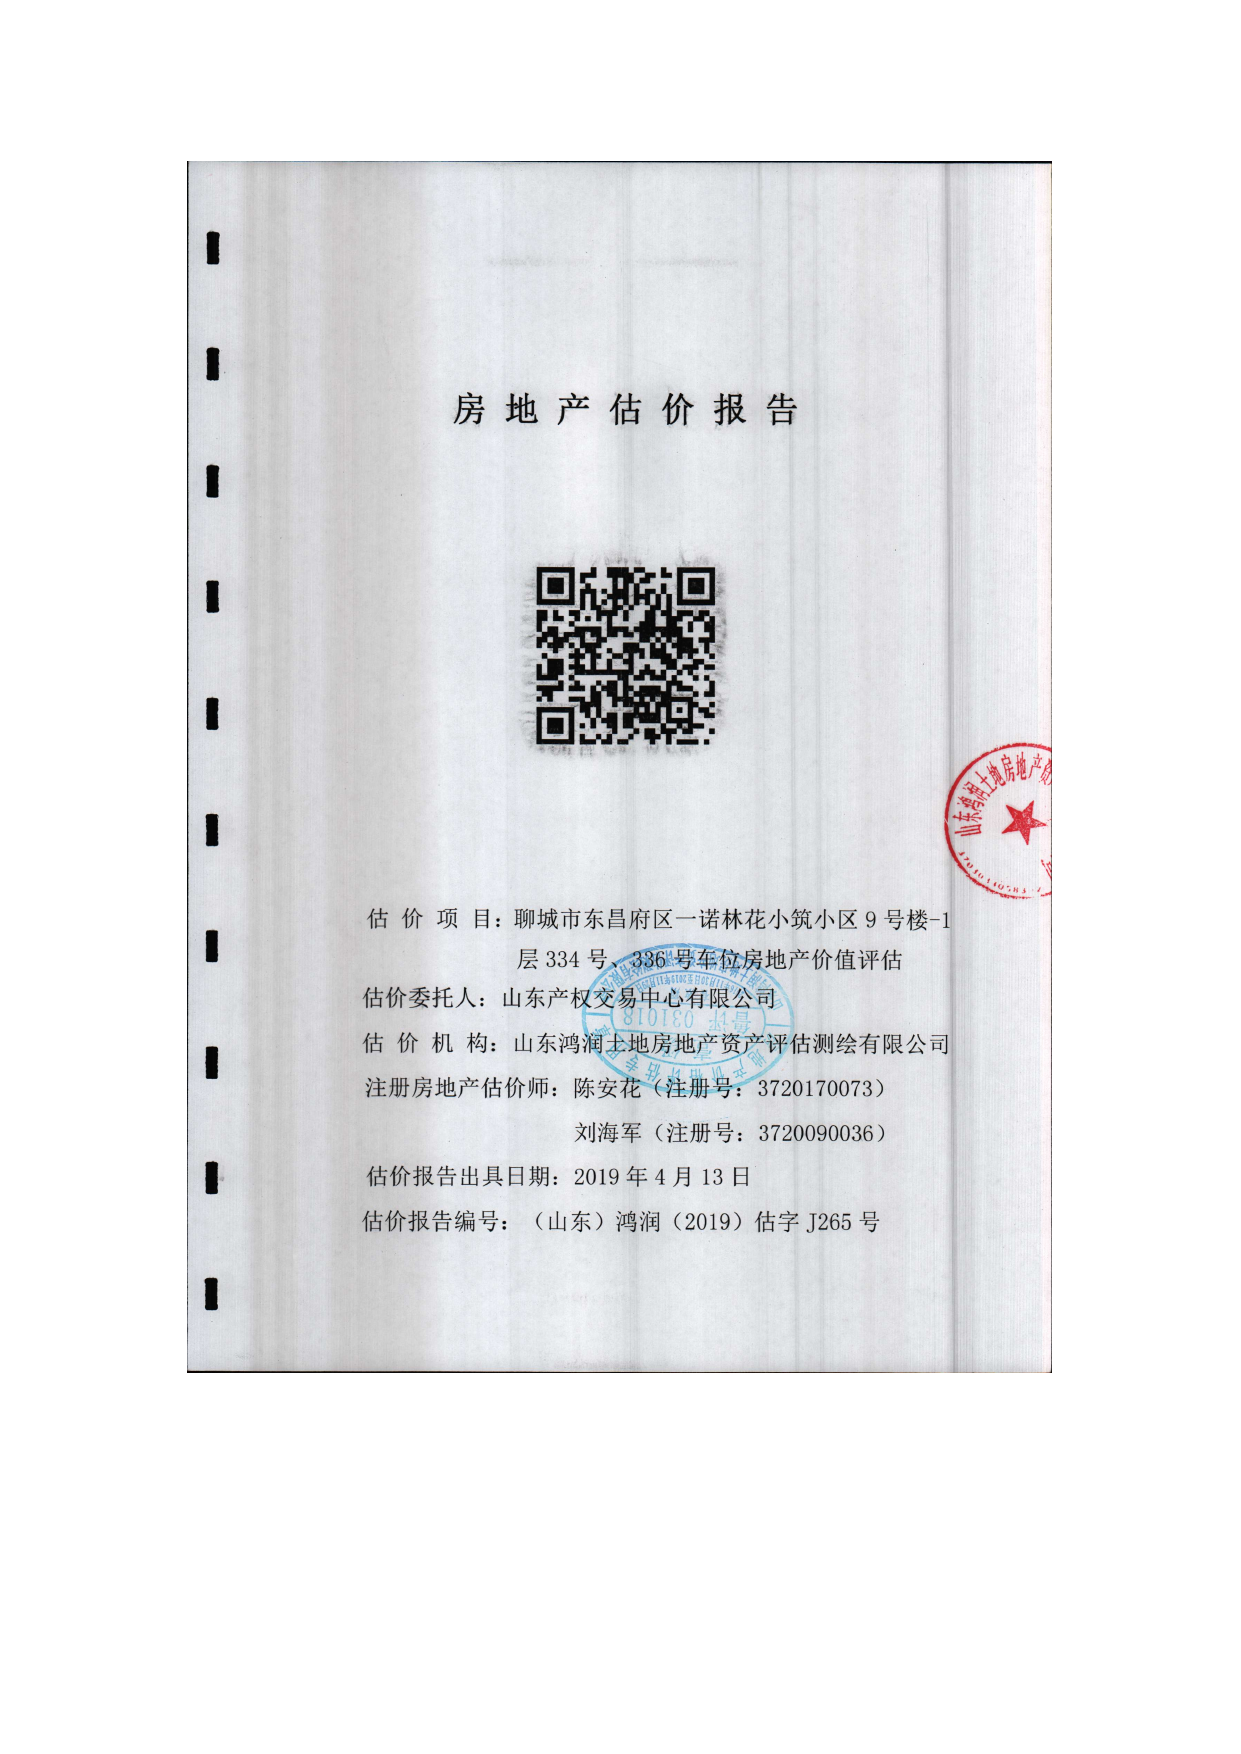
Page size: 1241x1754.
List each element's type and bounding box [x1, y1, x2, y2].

picture [187, 161, 1052, 1373]
